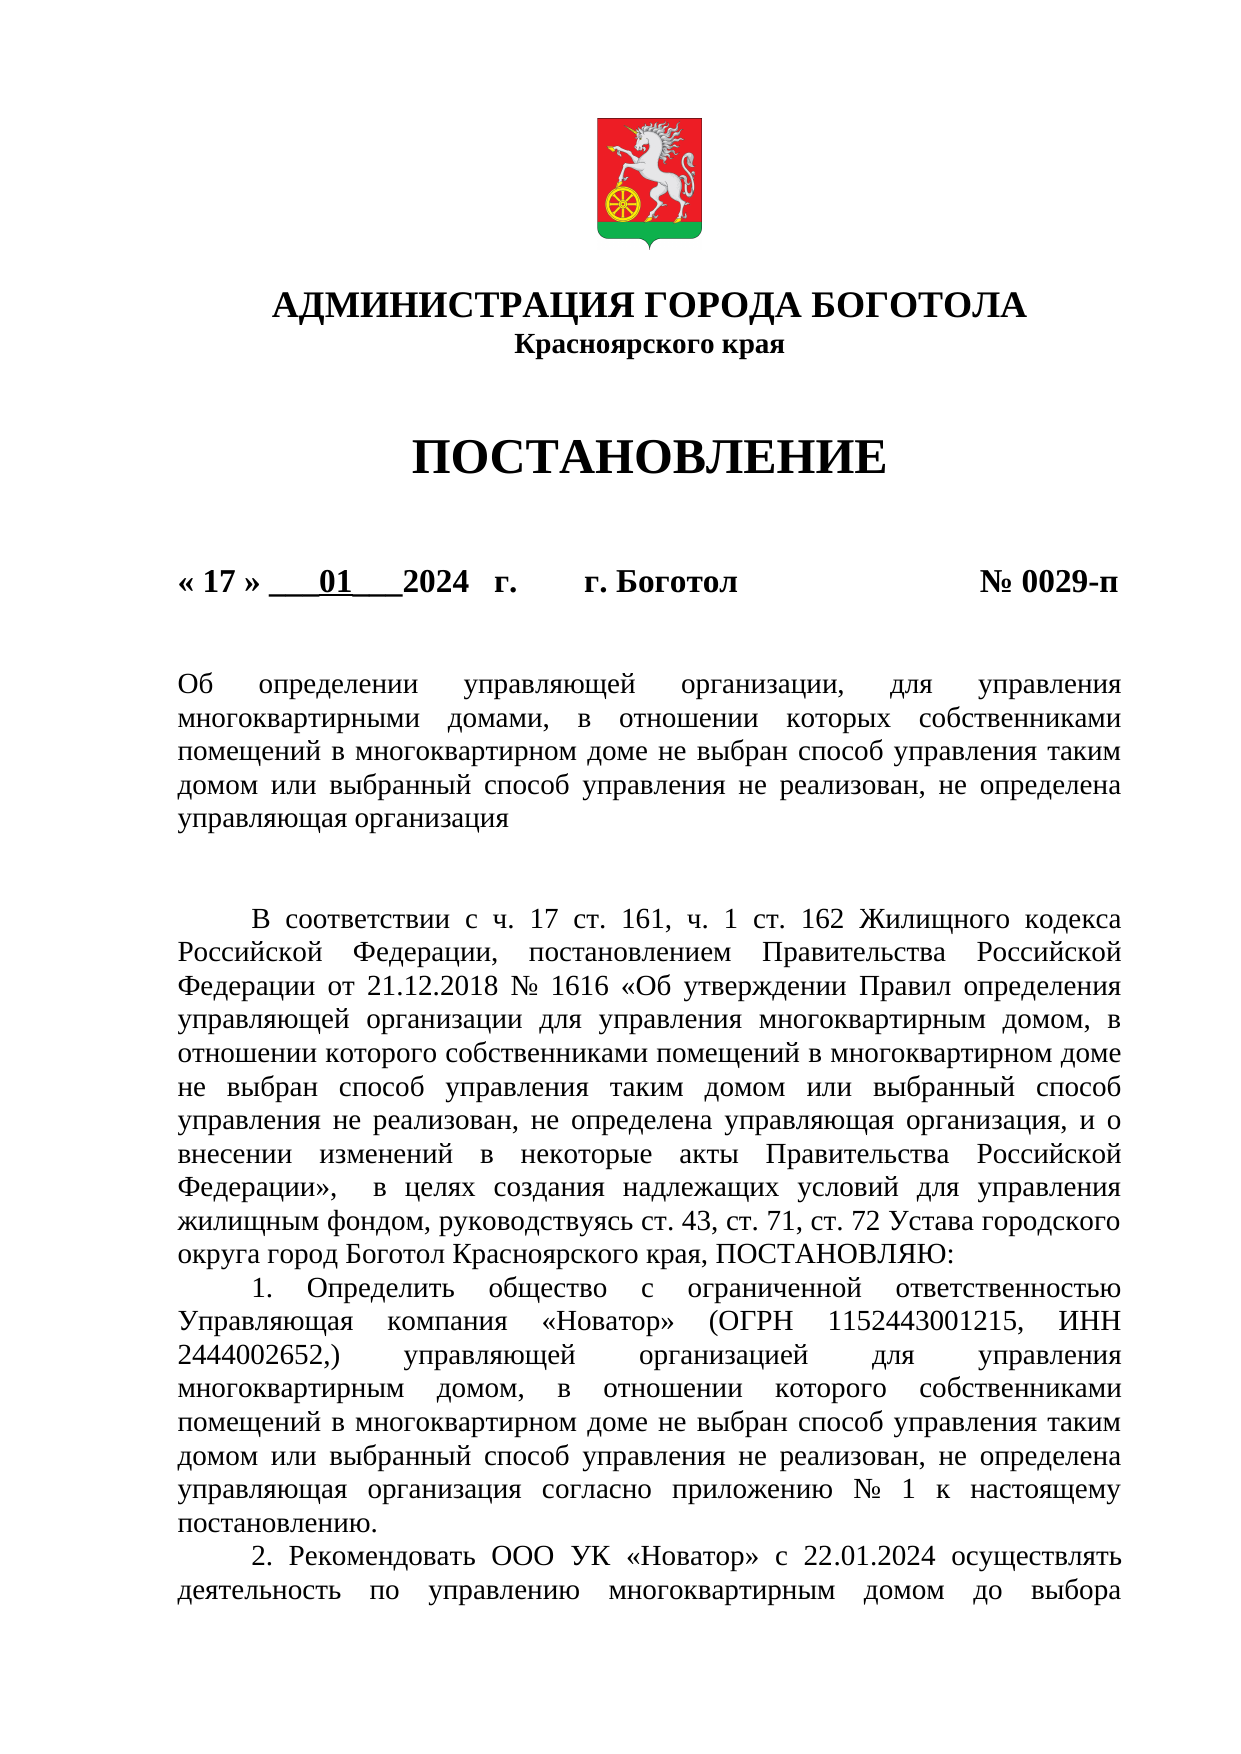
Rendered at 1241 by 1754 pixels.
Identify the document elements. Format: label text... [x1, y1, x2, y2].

picture [597, 118, 702, 250]
text АДМИНИСТРАЦИЯ ГОРОДА БОГОТОЛА [177, 283, 1122, 326]
text Об определении управляющей организации, для управления многоквартирными домами, в отношении которых собственниками помещений в многоквартирном доме не выбран способ управления таким домом или выбранный способ управления не реализован, не определена управляющая организация [177, 666, 1122, 834]
text 1. Определить общество с ограниченной ответственностью Управляющая компания «Новатор» (ОГРН 1152443001215, ИНН 2444002652,) управляющей организацией для управления многоквартирным домом, в отношении которого собственниками помещений в многоквартирном доме не выбран способ управления таким домом или выбранный способ управления не реализован, не определена управляющая организация согласно приложению № 1 к настоящему постановлению. [177, 1270, 1122, 1538]
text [177, 1538, 1122, 1605]
text ПОСТАНОВЛЕНИЕ [177, 427, 1122, 484]
text « 17 » ___01___2024 г. г. Боготол № 0029-п [177, 561, 1122, 599]
text В соответствии с ч. 17 ст. 161, ч. 1 ст. 162 Жилищного кодекса Российской Федерации, постановлением Правительства Российской Федерации от 21.12.2018 № 1616 «Об утверждении Правил определения управляющей организации для управления многоквартирным домом, в отношении которого собственниками помещений в многоквартирном доме не выбран способ управления таким домом или выбранный способ управления не реализован, не определена управляющая организация, и о внесении изменений в некоторые акты Правительства Российской Федерации», в целях создания надлежащих условий для управления жилищным фондом, руководствуясь ст. 43, ст. 71, ст. 72 Устава городского округа город Боготол Красноярского края, ПОСТАНОВЛЯЮ: [177, 901, 1122, 1270]
text Красноярского края [177, 326, 1122, 359]
